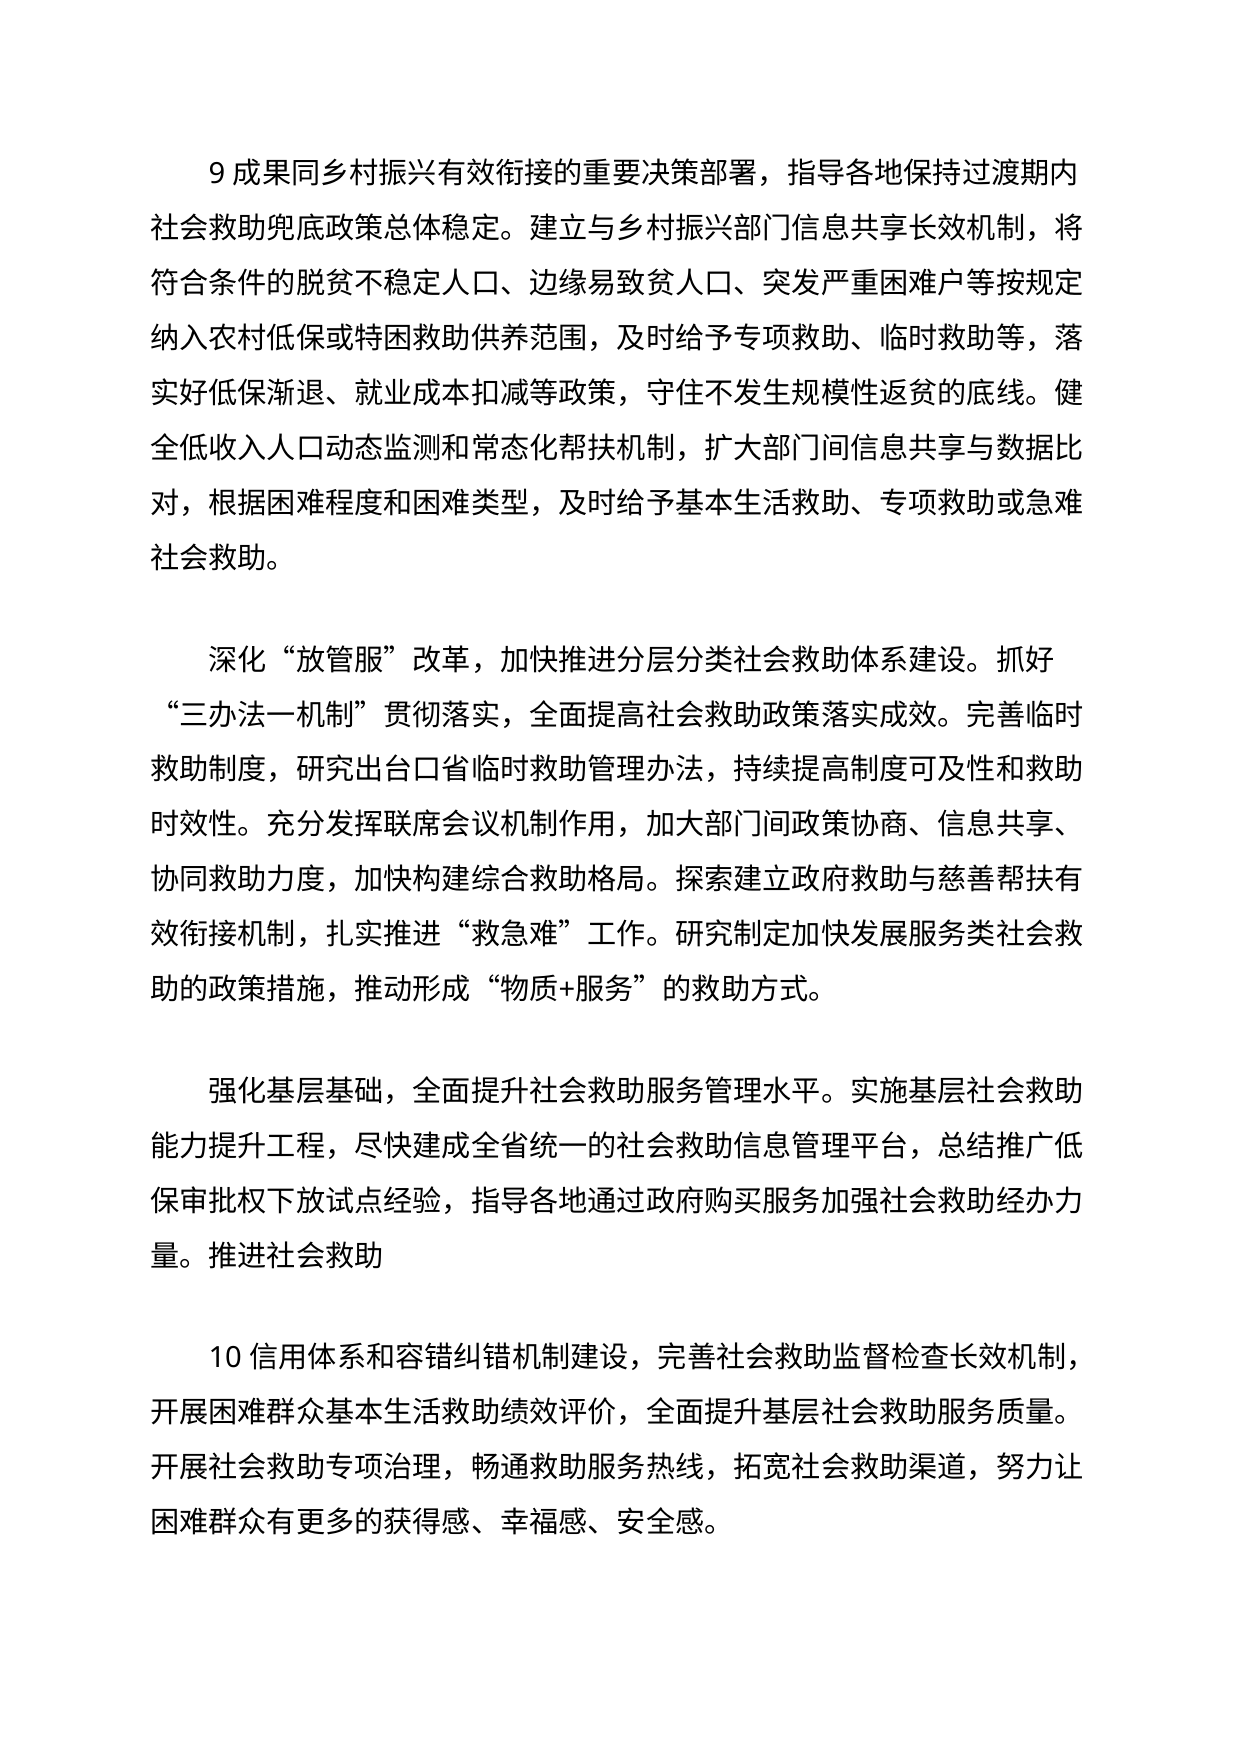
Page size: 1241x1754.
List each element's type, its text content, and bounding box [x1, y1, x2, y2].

text 强化基层基础，全面提升社会救助服务管理水平。实施基层社会救助能力提升工程，尽快建成全省统一的社会救助信息管理平台，总结推广低保审批权下放试点经验，指导各地通过政府购买服务加强社会救助经办力量。推进社会救助 [150, 1067, 1090, 1274]
text 10 信用体系和容错纠错机制建设，完善社会救助监督检查长效机制，开展困难群众基本生活救助绩效评价，全面提升基层社会救助服务质量。开展社会救助专项治理，畅通救助服务热线，拓宽社会救助渠道，努力让困难群众有更多的获得感、幸福感、安全感。 [150, 1334, 1090, 1541]
text 深化“放管服”改革，加快推进分层分类社会救助体系建设。抓好“三办法一机制”贯彻落实，全面提高社会救助政策落实成效。完善临时救助制度，研究出台口省临时救助管理办法，持续提高制度可及性和救助时效性。充分发挥联席会议机制作用，加大部门间政策协商、信息共享、协同救助力度，加快构建综合救助格局。探索建立政府救助与慈善帮扶有效衔接机制，扎实推进“救急难”工作。研究制定加快发展服务类社会救助的政策措施，推动形成“物质+服务”的救助方式。 [150, 636, 1090, 1008]
text 9 成果同乡村振兴有效衔接的重要决策部署，指导各地保持过渡期内社会救助兜底政策总体稳定。建立与乡村振兴部门信息共享长效机制，将符合条件的脱贫不稳定人口、边缘易致贫人口、突发严重困难户等按规定纳入农村低保或特困救助供养范围，及时给予专项救助、临时救助等，落实好低保渐退、就业成本扣减等政策，守住不发生规模性返贫的底线。健全低收入人口动态监测和常态化帮扶机制，扩大部门间信息共享与数据比对，根据困难程度和困难类型，及时给予基本生活救助、专项救助或急难社会救助。 [150, 150, 1090, 577]
